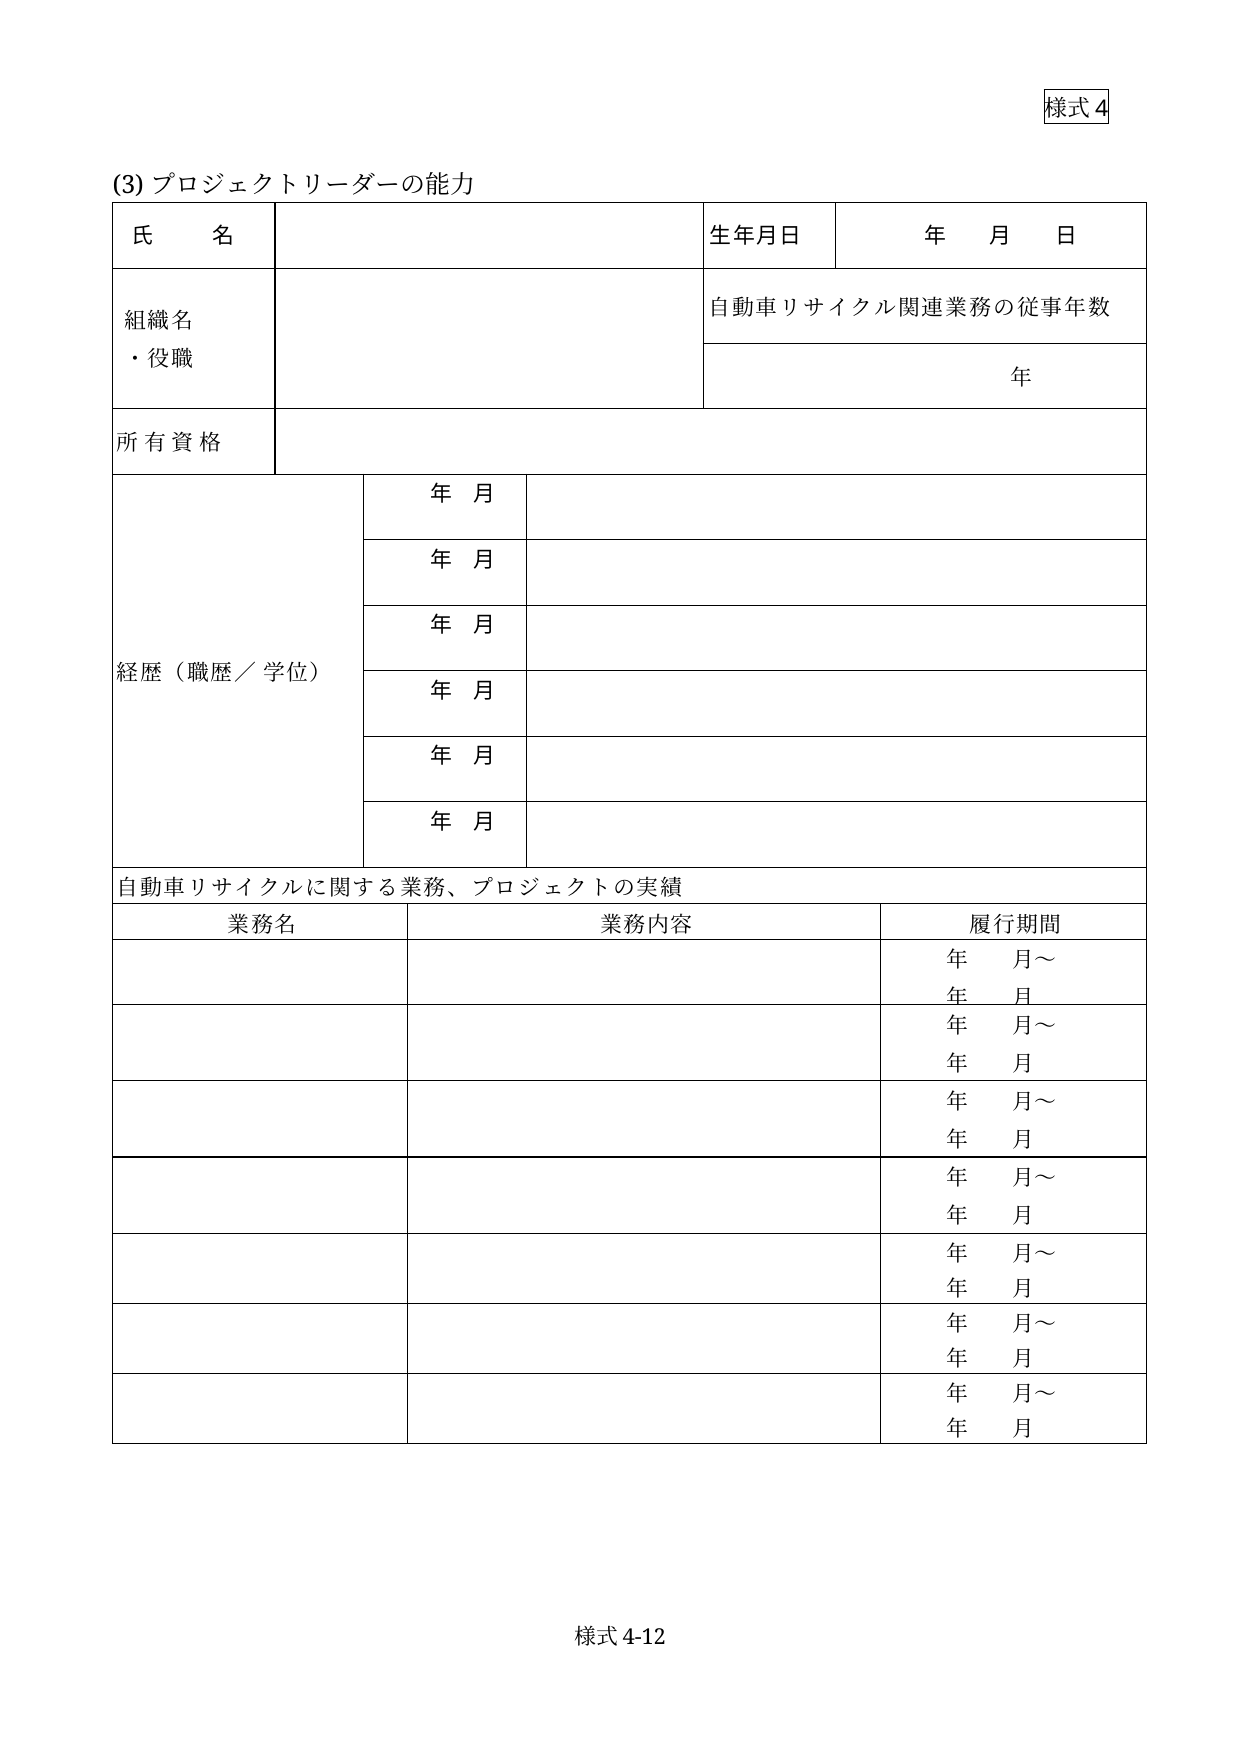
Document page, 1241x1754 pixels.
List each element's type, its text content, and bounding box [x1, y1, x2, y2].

table_cell [276, 269, 703, 408]
table_cell 年 月 [364, 540, 526, 604]
table_header 氏 名 [113, 203, 274, 267]
table_cell 組織名 ・役職 [113, 269, 274, 408]
table_cell [113, 940, 407, 1004]
table_cell [527, 606, 1146, 670]
table_cell 年 月～ 年 月 [881, 1005, 1146, 1080]
table_cell [408, 1304, 880, 1372]
table_cell 年 月 [364, 802, 526, 867]
table_cell 年 月～ 年 月 [881, 1304, 1146, 1372]
table_cell [408, 1081, 880, 1156]
table_cell 自動車リサイクル関連業務の従事年数 [704, 269, 1146, 342]
table_cell [408, 1158, 880, 1232]
table_cell 年 月 [364, 671, 526, 736]
table_header 年 月 日 [836, 203, 1146, 267]
table_cell [527, 475, 1146, 539]
table_cell 年 月～ 年 月 [881, 1081, 1146, 1156]
table_cell 年 月 [364, 475, 526, 539]
table_cell [408, 1005, 880, 1080]
table_cell 履行期間 [881, 904, 1146, 938]
table_cell [527, 737, 1146, 801]
table_cell [113, 1304, 407, 1372]
table_cell [408, 1234, 880, 1302]
table_cell [113, 1234, 407, 1302]
table_cell [113, 1005, 407, 1080]
table_cell 年 月～ 年 月 [881, 1158, 1146, 1232]
table_cell [408, 1374, 880, 1442]
table_cell 自動車リサイクルに関する業務、プロジェクトの実績 [113, 868, 1146, 903]
table_cell 年 月 [364, 606, 526, 670]
table_cell [527, 802, 1146, 867]
table_cell 所 有 資 格 [113, 409, 274, 473]
table_cell 年 [704, 344, 1146, 408]
table_cell 年 月～ 年 月 [881, 1234, 1146, 1302]
table_cell [276, 409, 1146, 473]
table_cell [113, 1158, 407, 1232]
table_cell 年 月 [364, 737, 526, 801]
subtitle (3) プロジェクトリーダーの能力 [112, 164, 1128, 202]
table_cell 年 月～ 年 月 [881, 1374, 1146, 1442]
table_cell [408, 940, 880, 1004]
table_header 生年月日 [704, 203, 835, 267]
table_cell [527, 671, 1146, 736]
table_cell 年 月～ 年 月 [881, 940, 1146, 1004]
table_header [276, 203, 703, 267]
table_cell 業務名 [113, 904, 407, 938]
table_cell 経歴（職歴／ 学位） [113, 475, 363, 867]
table_cell [527, 540, 1146, 604]
table_cell 業務内容 [408, 904, 880, 938]
table_cell [113, 1374, 407, 1442]
table_cell [113, 1081, 407, 1156]
